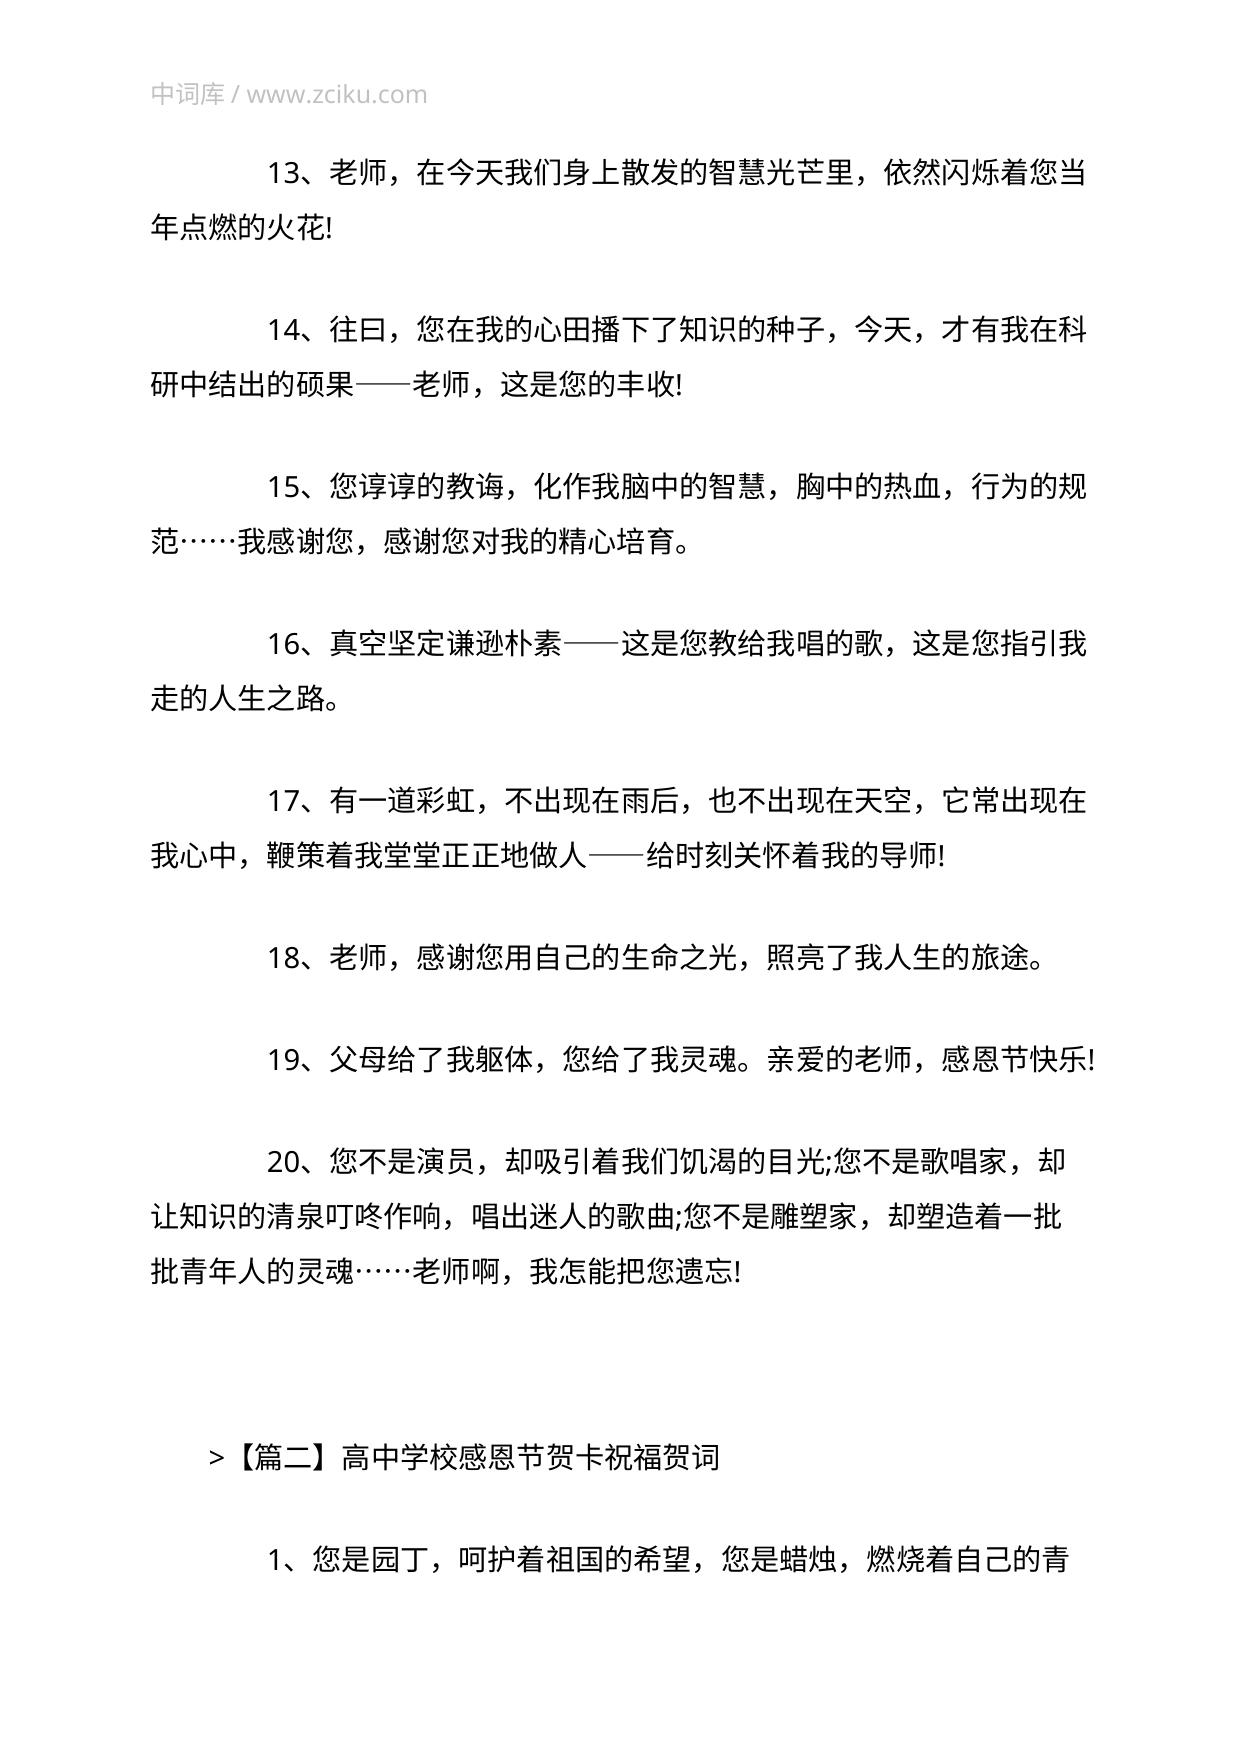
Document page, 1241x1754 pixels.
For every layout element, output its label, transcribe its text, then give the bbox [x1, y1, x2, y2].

text 16、真空坚定谦逊朴素――这是您教给我唱的歌，这是您指引我走的人生之路。 [150, 621, 1090, 718]
text 19、父母给了我躯体，您给了我灵魂。亲爱的老师，感恩节快乐! [150, 1036, 1090, 1079]
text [150, 1537, 1090, 1579]
text 13、老师，在今天我们身上散发的智慧光芒里，依然闪烁着您当年点燃的火花! [150, 150, 1090, 247]
text 14、往曰，您在我的心田播下了知识的种子，今天，才有我在科研中结出的硕果――老师，这是您的丰收! [150, 307, 1090, 404]
text 15、您谆谆的教诲，化作我脑中的智慧，胸中的热血，行为的规范……我感谢您，感谢您对我的精心培育。 [150, 464, 1090, 561]
text 20、您不是演员，却吸引着我们饥渴的目光;您不是歌唱家，却让知识的清泉叮咚作响，唱出迷人的歌曲;您不是雕塑家，却塑造着一批批青年人的灵魂……老师啊，我怎能把您遗忘! [150, 1138, 1090, 1291]
text >【篇二】高中学校感恩节贺卡祝福贺词 [150, 1434, 1090, 1477]
text 17、有一道彩虹，不出现在雨后，也不出现在天空，它常出现在我心中，鞭策着我堂堂正正地做人――给时刻关怀着我的导师! [150, 777, 1090, 875]
text 18、老师，感谢您用自己的生命之光，照亮了我人生的旅途。 [150, 934, 1090, 977]
